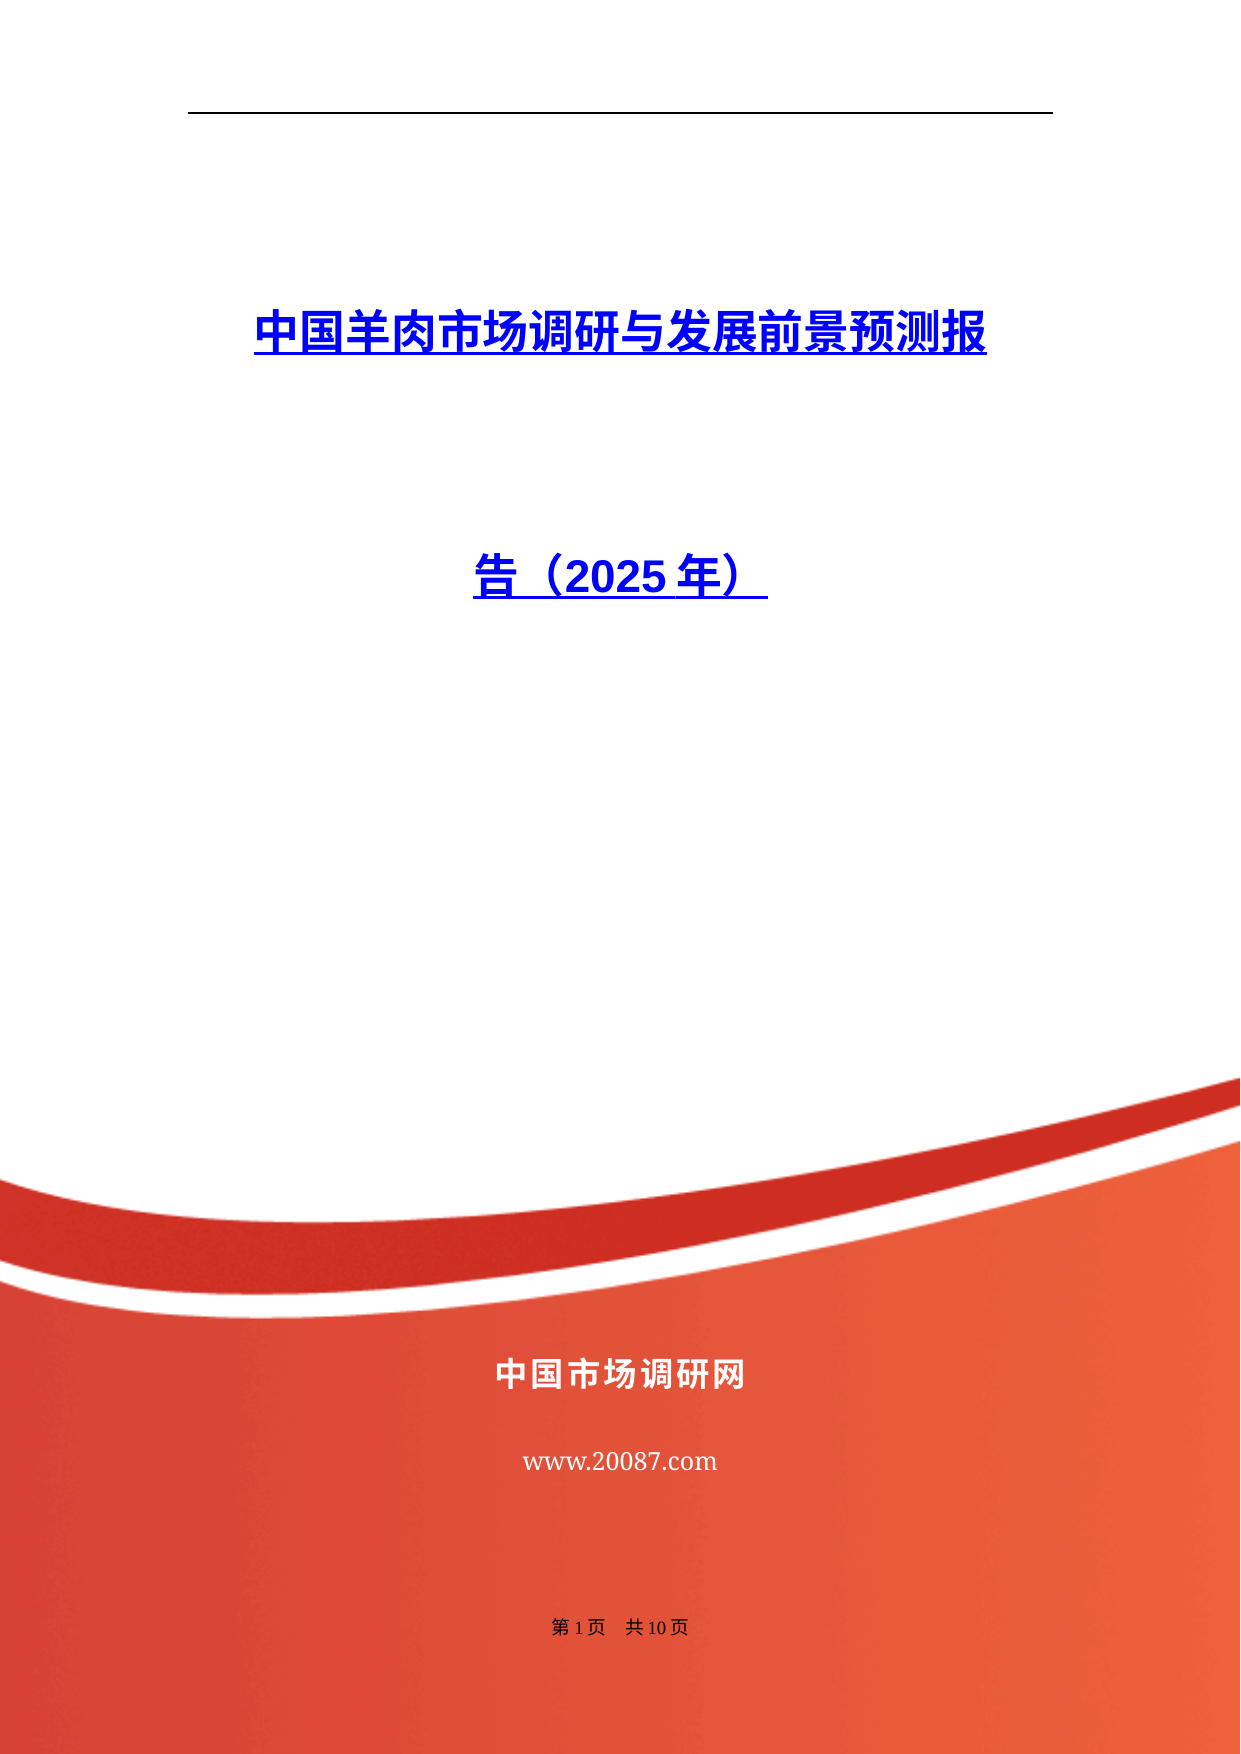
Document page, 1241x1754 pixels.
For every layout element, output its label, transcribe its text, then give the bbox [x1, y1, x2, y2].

picture [0, 1006, 1241, 1754]
subtitle 中国市场调研网 [187, 1339, 1053, 1404]
text www.20087.com [187, 1428, 1053, 1493]
table_header 中国羊肉市场调研与发展前景预测报告（2025年） [188, 207, 1053, 773]
